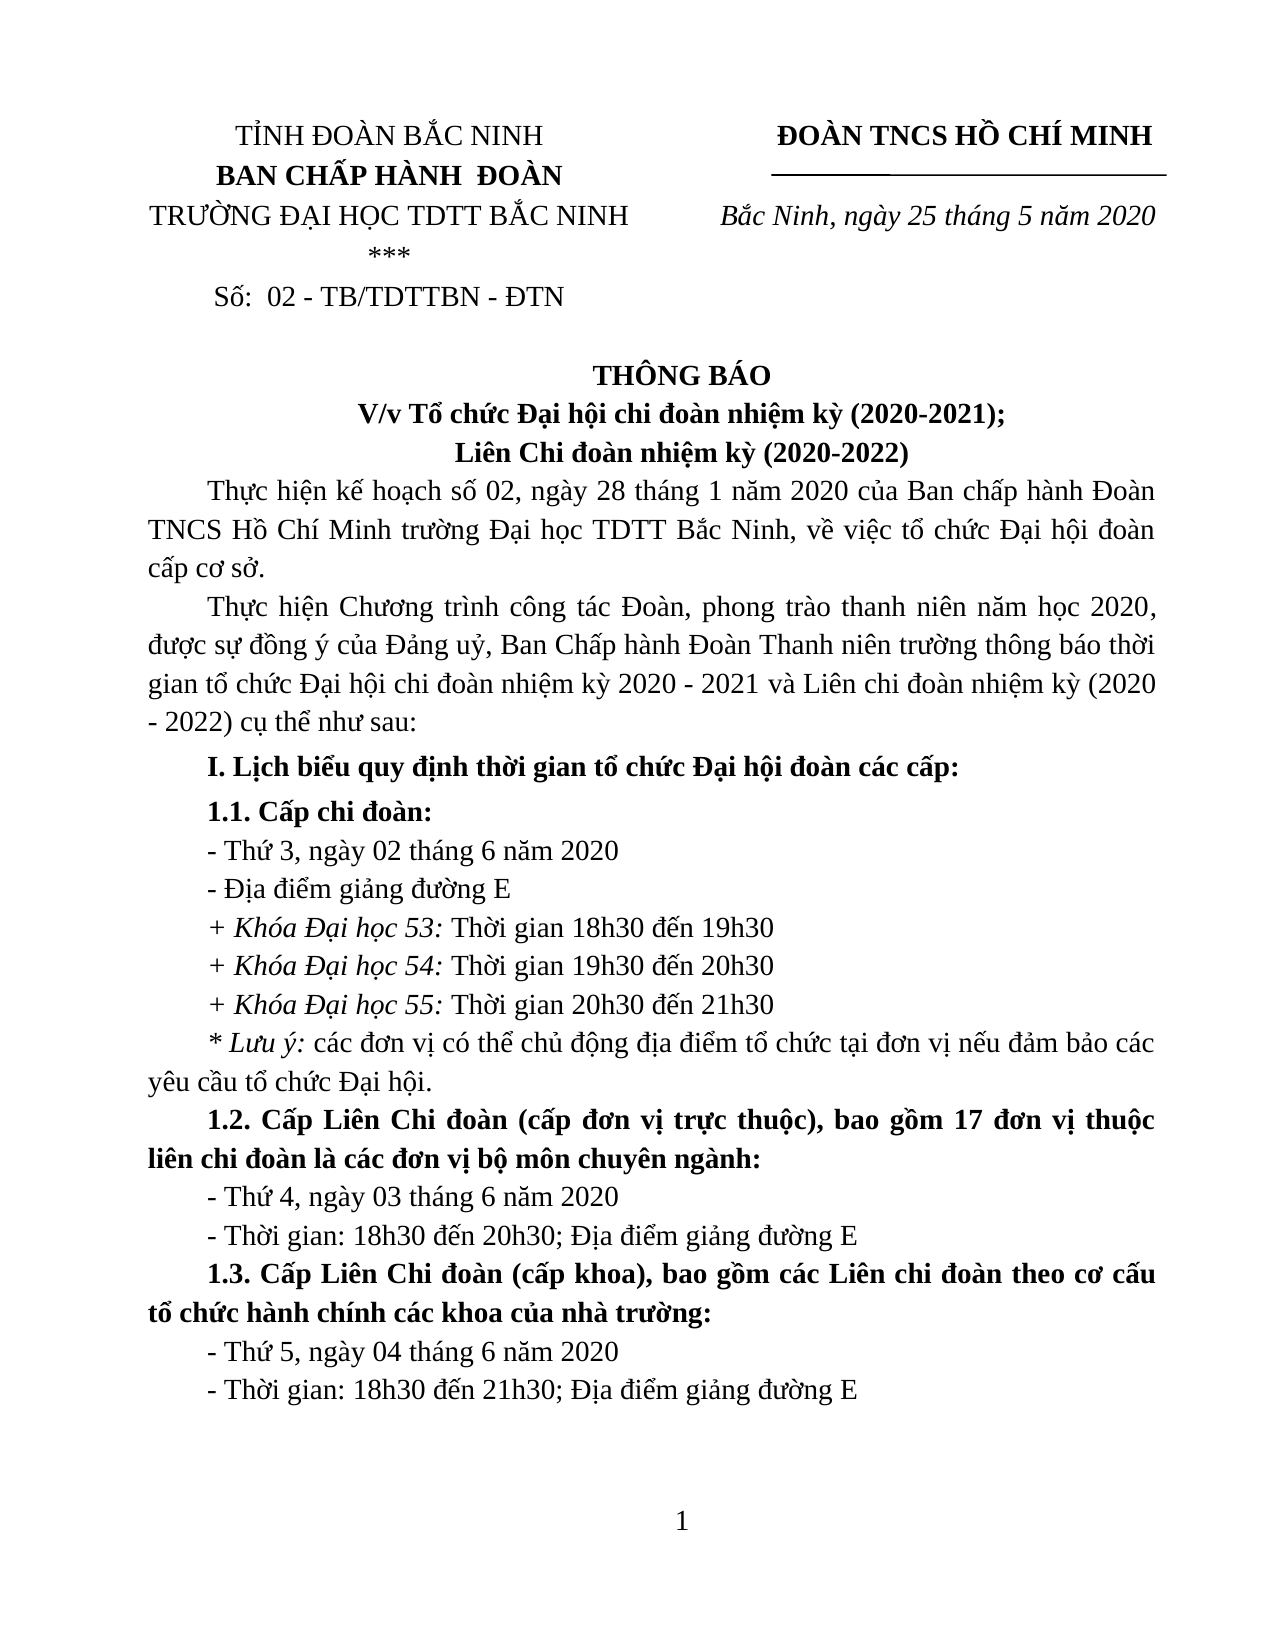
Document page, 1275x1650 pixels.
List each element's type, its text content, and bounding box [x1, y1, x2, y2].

text 1.2. Cấp Liên Chi đoàn (cấp đơn vị trực thuộc), bao gồm 17 đơn vị thuộc liên chi đoàn là các đơn vị bộ môn chuyên ngành: [148, 1102, 1157, 1174]
subtitle V/v Tổ chức Đại hội chi đoàn nhiệm kỳ (2020-2021); [148, 396, 1157, 430]
text - Thứ 4, ngày 03 tháng 6 năm 2020 [148, 1179, 1157, 1213]
text + Khóa Đại học 55: Thời gian 20h30 đến 21h30 [148, 987, 1157, 1020]
text - Thứ 3, ngày 02 tháng 6 năm 2020 [148, 833, 1157, 866]
text 1.3. Cấp Liên Chi đoàn (cấp khoa), bao gồm các Liên chi đoàn theo cơ cấu tổ chức hành chính các khoa của nhà trường: [148, 1257, 1157, 1329]
table_header ĐOÀN TNCS HỒ CHÍ MINH Bắc Ninh, ngày 25 tháng 5 năm 2020 [696, 118, 1196, 319]
text Thực hiện Chương trình công tác Đoàn, phong trào thanh niên năm học 2020, được sự đồng ý của Đảng uỷ, Ban Chấp hành Đoàn Thanh niên trường thông báo thời gian tổ chức Đại hội chi đoàn nhiệm kỳ 2020 - 2021 và Liên chi đoàn nhiệm kỳ (2020 - 2022) cụ thể như sau: [148, 589, 1157, 738]
text - Thời gian: 18h30 đến 20h30; Địa điểm giảng đường E [148, 1218, 1157, 1252]
text - Địa điểm giảng đường E [148, 871, 1157, 905]
text I. Lịch biểu quy định thời gian tổ chức Đại hội đoàn các cấp: [148, 749, 1157, 783]
text * Lưu ý: các đơn vị có thể chủ động địa điểm tổ chức tại đơn vị nếu đảm bảo các yêu cầu tổ chức Đại hội. [148, 1025, 1157, 1097]
subtitle Liên Chi đoàn nhiệm kỳ (2020-2022) [148, 435, 1157, 468]
text - Thứ 5, ngày 04 tháng 6 năm 2020 [148, 1334, 1157, 1367]
text 1.1. Cấp chi đoàn: [148, 794, 1157, 828]
text - Thời gian: 18h30 đến 21h30; Địa điểm giảng đường E [148, 1372, 1157, 1406]
subtitle THÔNG BÁO [148, 358, 1157, 391]
text Thực hiện kế hoạch số 02, ngày 28 tháng 1 năm 2020 của Ban chấp hành Đoàn TNCS Hồ Chí Minh trường Đại học TDTT Bắc Ninh, về việc tổ chức Đại hội đoàn cấp cơ sở. [148, 473, 1157, 584]
text + Khóa Đại học 54: Thời gian 19h30 đến 20h30 [148, 948, 1157, 982]
table_header TỈNH ĐOÀN BẮC NINH BAN CHẤP HÀNH ĐOÀN TRƯỜNG ĐẠI HỌC TDTT BẮC NINH *** Số: 02 - TB/TDTTBN - ĐTN [96, 118, 696, 319]
text + Khóa Đại học 53: Thời gian 18h30 đến 19h30 [148, 910, 1157, 943]
